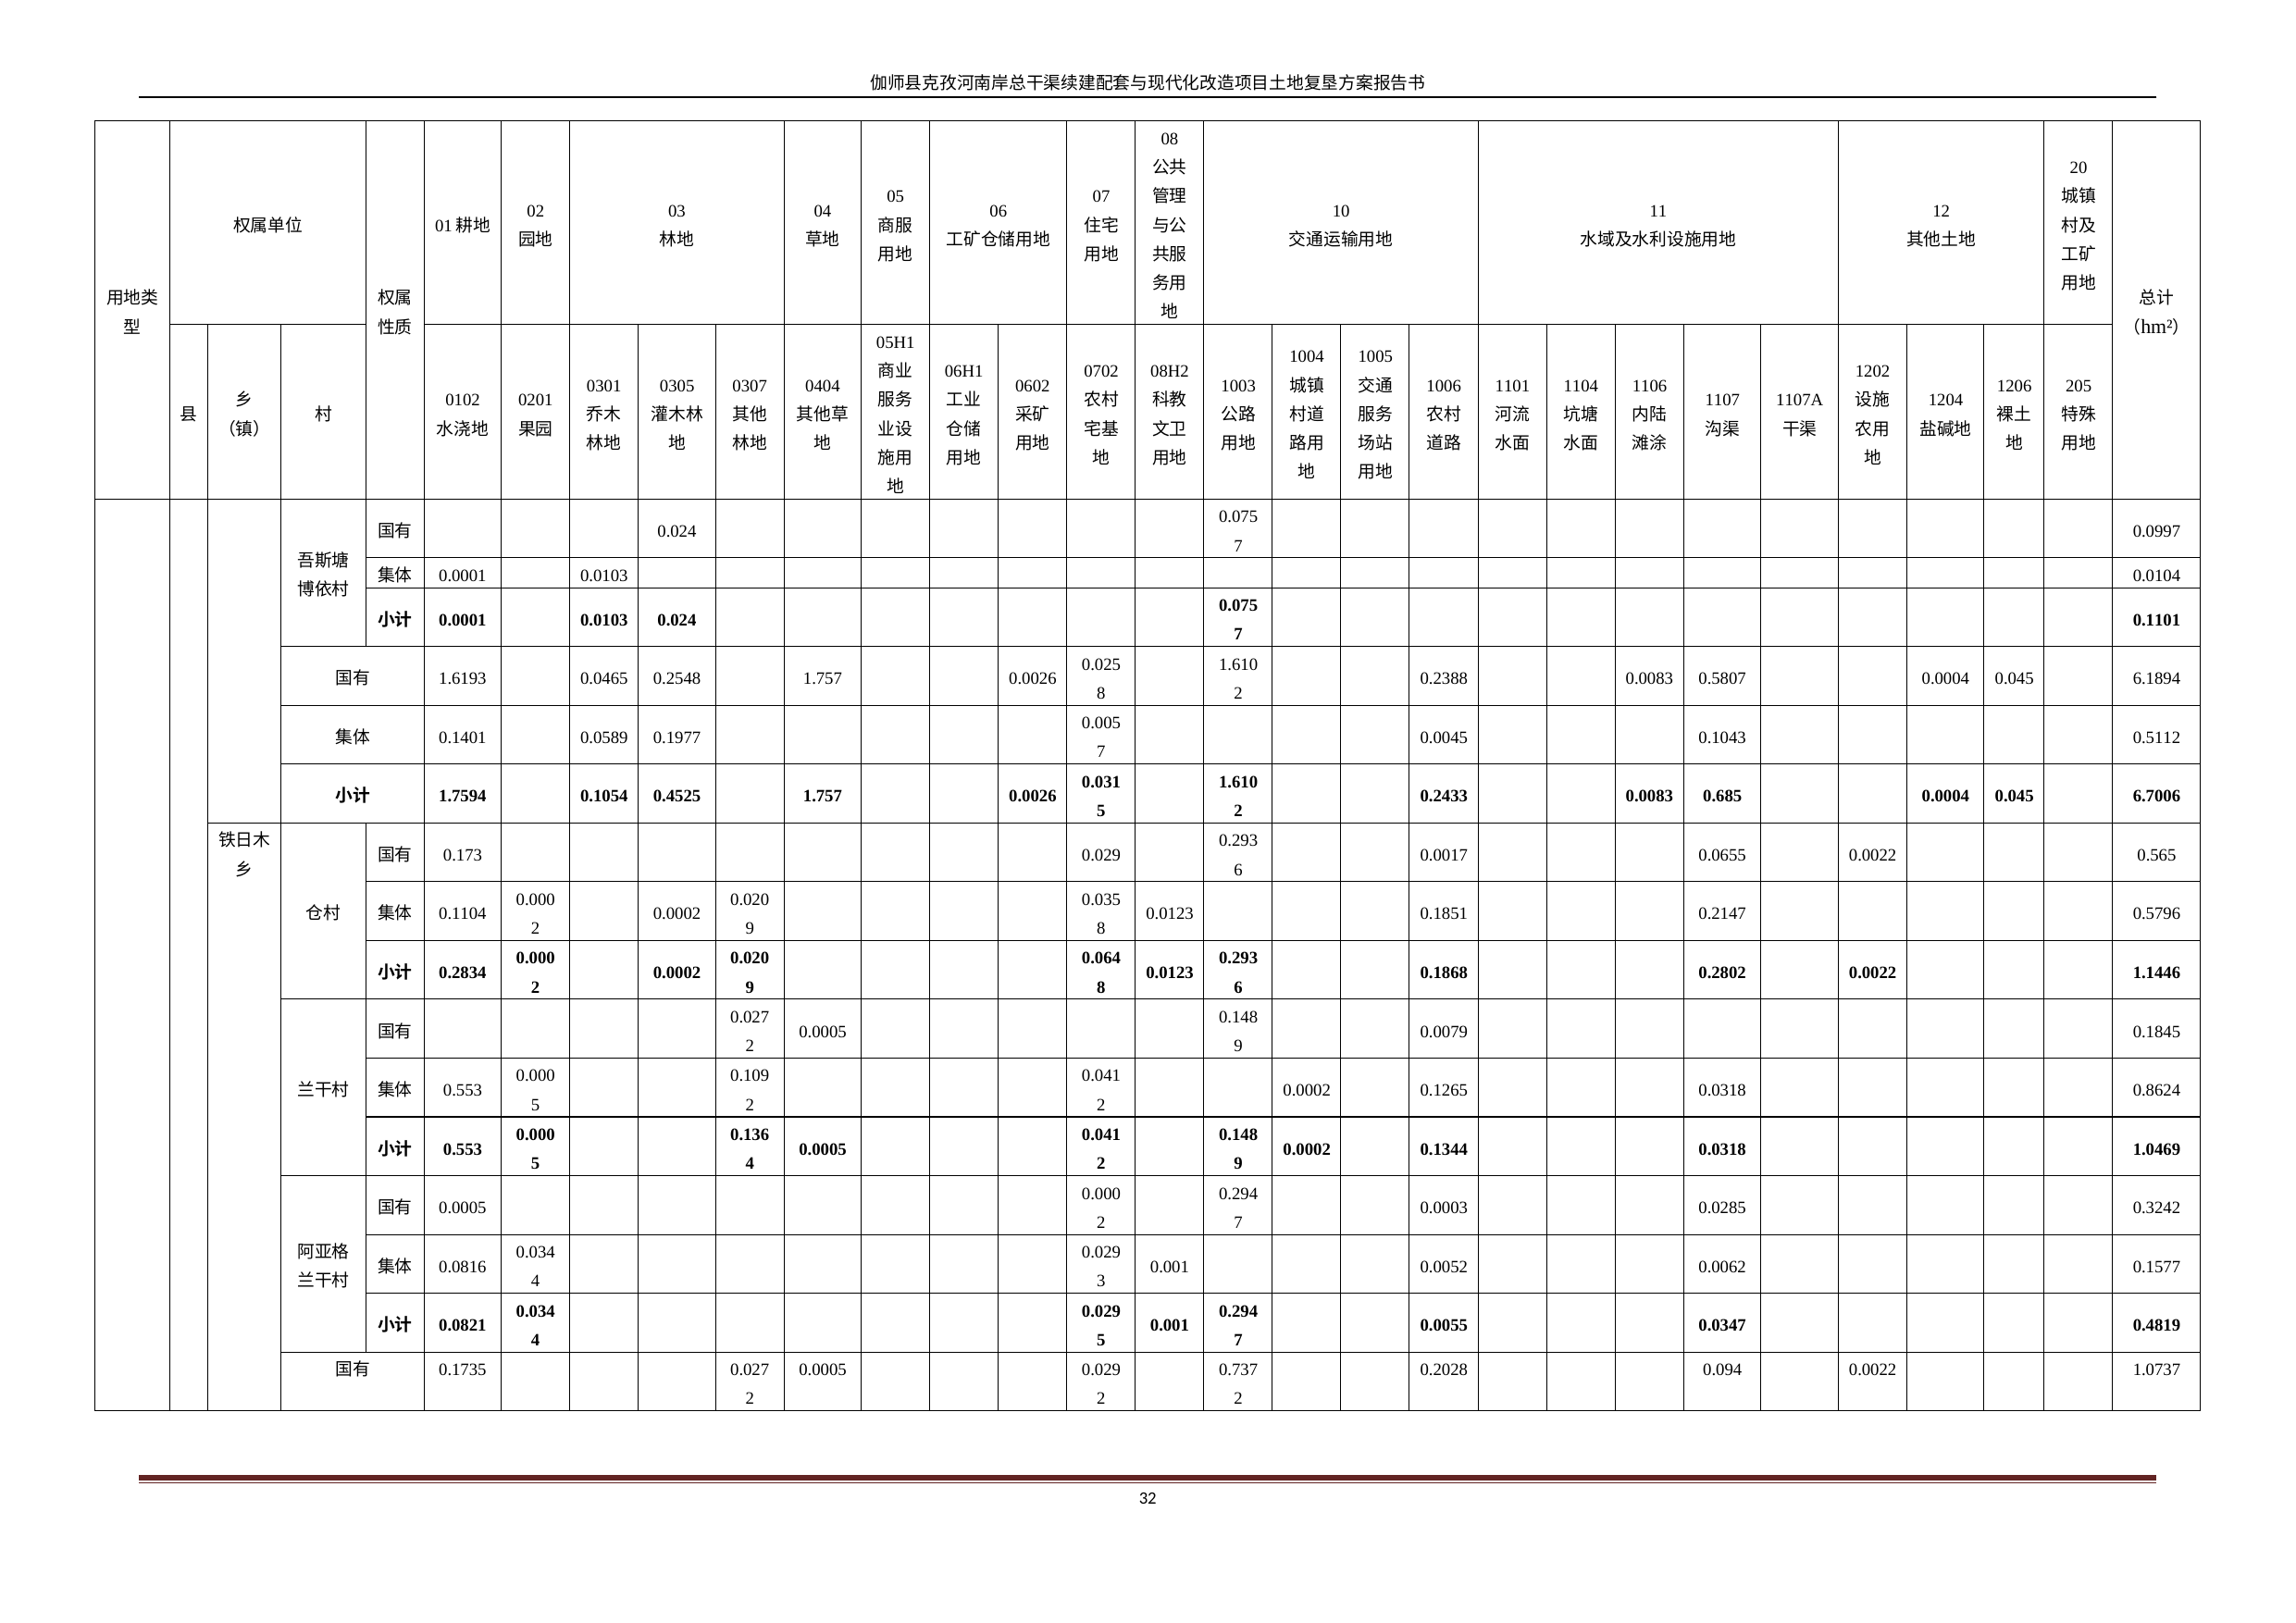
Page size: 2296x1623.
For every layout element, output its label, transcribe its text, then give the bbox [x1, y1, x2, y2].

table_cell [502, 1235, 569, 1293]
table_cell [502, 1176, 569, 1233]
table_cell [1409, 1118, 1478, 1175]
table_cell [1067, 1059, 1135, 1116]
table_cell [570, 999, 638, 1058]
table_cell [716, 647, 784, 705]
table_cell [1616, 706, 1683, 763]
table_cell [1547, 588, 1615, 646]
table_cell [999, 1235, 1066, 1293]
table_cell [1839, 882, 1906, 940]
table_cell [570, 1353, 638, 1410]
table_header 用地类型 [95, 121, 169, 499]
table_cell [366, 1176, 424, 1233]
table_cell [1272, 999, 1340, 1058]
table_cell 村 [281, 325, 366, 499]
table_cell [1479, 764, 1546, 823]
table_header 11 水域及水利设施用地 [1479, 121, 1838, 324]
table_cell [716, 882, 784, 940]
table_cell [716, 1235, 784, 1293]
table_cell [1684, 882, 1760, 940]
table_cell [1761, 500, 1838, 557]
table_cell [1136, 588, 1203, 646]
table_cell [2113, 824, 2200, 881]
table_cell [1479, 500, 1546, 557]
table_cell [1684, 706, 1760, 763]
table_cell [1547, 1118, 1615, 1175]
table_cell 08H2 科教文卫用地 [1136, 325, 1203, 499]
table_cell 1101 河流水面 [1479, 325, 1546, 499]
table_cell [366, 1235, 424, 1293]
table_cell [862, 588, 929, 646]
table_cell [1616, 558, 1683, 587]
table_header 20 城镇村及工矿用地 [2044, 121, 2112, 324]
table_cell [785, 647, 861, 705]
table_cell 1004 城镇村道路用地 [1272, 325, 1340, 499]
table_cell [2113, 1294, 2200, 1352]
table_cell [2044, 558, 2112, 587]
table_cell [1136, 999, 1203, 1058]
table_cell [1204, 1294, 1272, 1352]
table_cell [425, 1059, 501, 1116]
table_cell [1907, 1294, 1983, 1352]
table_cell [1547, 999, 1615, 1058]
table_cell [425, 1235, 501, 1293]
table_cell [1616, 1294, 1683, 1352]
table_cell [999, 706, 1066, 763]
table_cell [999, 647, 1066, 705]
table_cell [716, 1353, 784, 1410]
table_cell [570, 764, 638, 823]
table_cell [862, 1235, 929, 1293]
table_cell 0102 水浇地 [425, 325, 501, 499]
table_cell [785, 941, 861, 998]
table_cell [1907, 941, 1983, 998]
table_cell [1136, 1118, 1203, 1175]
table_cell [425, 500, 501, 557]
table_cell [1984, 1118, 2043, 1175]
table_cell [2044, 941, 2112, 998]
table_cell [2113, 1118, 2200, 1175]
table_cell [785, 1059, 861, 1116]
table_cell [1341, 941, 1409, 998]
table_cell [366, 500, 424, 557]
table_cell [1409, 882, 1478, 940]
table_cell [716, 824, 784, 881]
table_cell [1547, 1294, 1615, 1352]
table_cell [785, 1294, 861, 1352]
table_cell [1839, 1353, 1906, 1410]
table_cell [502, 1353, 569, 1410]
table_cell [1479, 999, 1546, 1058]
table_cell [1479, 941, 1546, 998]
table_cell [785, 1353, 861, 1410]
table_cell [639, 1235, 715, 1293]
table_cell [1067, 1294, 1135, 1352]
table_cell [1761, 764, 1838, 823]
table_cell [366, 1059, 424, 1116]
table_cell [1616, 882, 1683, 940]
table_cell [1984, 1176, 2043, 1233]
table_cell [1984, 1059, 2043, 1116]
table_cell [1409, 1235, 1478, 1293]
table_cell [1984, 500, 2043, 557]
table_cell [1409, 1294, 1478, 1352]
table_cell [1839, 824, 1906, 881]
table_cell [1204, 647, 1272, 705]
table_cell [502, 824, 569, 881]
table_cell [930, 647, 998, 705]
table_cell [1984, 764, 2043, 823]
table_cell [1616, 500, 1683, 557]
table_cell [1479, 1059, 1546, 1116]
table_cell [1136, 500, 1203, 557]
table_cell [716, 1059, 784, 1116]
table_header 权属单位 [170, 121, 366, 324]
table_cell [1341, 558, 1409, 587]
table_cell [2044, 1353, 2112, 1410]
table_cell 1107A 干渠 [1761, 325, 1838, 499]
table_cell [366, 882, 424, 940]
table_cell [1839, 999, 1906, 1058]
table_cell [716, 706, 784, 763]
table_cell 1107 沟渠 [1684, 325, 1760, 499]
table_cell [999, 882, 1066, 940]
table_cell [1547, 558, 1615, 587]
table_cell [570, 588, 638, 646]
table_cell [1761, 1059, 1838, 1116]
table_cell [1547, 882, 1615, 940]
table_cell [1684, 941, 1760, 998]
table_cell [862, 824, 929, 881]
table_cell 乡（镇） [208, 325, 280, 499]
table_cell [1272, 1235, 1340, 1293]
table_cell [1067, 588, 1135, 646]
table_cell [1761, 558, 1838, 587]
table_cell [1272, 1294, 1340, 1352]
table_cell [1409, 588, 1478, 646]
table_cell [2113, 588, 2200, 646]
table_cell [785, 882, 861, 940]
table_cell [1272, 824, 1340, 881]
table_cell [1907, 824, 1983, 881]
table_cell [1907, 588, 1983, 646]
table_header 06 工矿仓储用地 [930, 121, 1066, 324]
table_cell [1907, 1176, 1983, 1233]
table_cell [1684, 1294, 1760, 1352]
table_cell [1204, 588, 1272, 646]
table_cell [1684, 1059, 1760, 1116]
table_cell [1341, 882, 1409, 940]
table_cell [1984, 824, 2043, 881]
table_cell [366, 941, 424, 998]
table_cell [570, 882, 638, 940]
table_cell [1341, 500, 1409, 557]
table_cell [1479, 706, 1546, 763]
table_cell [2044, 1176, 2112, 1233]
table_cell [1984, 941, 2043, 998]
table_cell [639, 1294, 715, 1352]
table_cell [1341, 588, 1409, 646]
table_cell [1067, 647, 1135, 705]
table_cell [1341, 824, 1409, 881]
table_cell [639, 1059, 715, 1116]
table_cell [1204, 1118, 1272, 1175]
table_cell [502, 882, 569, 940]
table_cell 06H1 工业仓储用地 [930, 325, 998, 499]
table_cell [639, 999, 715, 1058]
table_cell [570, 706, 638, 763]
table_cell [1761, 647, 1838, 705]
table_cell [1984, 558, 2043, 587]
table_header 02 园地 [502, 121, 569, 324]
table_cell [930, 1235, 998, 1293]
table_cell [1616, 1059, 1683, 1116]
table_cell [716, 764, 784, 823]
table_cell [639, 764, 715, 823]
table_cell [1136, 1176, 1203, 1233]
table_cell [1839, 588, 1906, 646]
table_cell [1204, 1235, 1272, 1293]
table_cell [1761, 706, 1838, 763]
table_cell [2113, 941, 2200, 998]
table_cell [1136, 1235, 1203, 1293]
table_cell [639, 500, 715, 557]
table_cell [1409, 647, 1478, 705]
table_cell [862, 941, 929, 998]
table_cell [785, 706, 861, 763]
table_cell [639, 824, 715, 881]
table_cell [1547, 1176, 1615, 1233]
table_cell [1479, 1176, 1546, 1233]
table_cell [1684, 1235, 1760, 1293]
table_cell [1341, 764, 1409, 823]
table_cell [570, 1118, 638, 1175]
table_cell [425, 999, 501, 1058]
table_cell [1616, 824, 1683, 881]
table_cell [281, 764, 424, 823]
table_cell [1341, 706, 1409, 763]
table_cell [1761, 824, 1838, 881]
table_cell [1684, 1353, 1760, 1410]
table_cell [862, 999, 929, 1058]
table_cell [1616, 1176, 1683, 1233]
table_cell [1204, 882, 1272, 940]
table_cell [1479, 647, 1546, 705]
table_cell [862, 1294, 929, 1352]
table_header 01耕地 [425, 121, 501, 324]
table_cell 1202 设施农用地 [1839, 325, 1906, 499]
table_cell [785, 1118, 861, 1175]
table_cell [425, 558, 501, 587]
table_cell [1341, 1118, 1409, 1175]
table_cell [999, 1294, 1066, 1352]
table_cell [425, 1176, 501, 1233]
table_cell 0301 乔木林地 [570, 325, 638, 499]
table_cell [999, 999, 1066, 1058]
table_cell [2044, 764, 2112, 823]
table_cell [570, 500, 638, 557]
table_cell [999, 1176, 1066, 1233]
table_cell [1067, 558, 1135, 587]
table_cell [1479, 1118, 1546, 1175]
table_header 总计（hm²） [2113, 121, 2200, 499]
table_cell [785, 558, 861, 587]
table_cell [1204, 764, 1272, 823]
table_cell 1204 盐碱地 [1907, 325, 1983, 499]
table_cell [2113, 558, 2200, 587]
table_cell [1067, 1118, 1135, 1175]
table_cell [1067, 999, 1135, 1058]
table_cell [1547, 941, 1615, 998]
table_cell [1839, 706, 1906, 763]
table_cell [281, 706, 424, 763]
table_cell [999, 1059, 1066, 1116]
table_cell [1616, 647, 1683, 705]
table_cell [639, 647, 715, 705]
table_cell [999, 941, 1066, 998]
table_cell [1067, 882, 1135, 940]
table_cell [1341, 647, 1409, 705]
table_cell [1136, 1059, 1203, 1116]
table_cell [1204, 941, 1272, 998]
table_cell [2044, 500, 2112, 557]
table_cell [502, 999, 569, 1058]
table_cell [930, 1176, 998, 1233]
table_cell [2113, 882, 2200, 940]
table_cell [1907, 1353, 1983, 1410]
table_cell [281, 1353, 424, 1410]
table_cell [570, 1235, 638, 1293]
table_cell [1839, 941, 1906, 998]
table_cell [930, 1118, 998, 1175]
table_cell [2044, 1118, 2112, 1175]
table_cell 县 [170, 325, 207, 499]
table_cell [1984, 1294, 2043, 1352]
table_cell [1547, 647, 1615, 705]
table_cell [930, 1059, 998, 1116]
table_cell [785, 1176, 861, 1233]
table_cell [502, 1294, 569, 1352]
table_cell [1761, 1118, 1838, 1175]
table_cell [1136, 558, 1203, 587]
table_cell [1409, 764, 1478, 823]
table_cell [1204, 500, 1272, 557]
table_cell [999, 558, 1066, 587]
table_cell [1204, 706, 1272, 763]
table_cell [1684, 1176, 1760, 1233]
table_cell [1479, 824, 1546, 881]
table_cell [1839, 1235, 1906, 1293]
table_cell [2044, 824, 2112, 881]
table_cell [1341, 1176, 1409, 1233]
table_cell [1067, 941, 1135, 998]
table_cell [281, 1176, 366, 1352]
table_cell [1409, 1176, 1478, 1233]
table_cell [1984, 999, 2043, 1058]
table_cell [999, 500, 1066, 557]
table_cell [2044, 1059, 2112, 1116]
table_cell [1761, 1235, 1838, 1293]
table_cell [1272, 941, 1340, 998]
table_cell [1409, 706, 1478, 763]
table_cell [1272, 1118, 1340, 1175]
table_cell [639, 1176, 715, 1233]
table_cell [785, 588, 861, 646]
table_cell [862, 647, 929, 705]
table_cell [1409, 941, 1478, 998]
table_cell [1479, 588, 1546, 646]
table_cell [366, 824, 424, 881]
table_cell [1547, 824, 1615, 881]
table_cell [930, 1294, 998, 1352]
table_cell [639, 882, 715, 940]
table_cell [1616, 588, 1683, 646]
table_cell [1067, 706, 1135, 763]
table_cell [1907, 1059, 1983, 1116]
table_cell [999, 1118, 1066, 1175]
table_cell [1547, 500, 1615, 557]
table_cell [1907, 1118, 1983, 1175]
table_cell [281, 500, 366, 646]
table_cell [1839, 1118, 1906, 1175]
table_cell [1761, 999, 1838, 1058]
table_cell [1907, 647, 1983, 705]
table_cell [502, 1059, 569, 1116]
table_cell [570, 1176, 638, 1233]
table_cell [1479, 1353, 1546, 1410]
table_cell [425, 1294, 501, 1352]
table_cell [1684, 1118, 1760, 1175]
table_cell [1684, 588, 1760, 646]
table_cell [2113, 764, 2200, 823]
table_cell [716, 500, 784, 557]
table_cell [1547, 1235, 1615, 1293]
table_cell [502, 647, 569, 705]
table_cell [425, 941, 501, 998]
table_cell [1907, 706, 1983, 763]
table_cell 1006 农村道路 [1409, 325, 1478, 499]
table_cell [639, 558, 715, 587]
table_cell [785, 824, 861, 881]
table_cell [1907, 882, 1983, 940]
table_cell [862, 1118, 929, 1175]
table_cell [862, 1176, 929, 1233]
table_cell 1106 内陆滩涂 [1616, 325, 1683, 499]
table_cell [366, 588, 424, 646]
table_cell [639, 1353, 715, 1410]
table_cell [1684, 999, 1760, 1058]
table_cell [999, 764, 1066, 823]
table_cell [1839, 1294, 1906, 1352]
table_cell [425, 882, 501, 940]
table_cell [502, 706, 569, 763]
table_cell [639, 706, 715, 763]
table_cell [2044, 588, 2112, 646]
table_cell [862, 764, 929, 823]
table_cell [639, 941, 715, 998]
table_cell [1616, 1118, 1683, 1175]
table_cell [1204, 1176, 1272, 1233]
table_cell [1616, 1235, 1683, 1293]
table_cell 0305 灌木林地 [639, 325, 715, 499]
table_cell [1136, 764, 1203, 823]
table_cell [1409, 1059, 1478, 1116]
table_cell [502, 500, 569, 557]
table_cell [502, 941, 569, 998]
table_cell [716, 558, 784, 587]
table_cell 0602 采矿用地 [999, 325, 1066, 499]
table_cell 0307 其他林地 [716, 325, 784, 499]
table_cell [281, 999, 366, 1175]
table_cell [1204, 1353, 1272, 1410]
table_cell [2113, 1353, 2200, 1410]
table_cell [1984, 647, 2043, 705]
table_cell 0404 其他草地 [785, 325, 861, 499]
table_header 03 林地 [570, 121, 784, 324]
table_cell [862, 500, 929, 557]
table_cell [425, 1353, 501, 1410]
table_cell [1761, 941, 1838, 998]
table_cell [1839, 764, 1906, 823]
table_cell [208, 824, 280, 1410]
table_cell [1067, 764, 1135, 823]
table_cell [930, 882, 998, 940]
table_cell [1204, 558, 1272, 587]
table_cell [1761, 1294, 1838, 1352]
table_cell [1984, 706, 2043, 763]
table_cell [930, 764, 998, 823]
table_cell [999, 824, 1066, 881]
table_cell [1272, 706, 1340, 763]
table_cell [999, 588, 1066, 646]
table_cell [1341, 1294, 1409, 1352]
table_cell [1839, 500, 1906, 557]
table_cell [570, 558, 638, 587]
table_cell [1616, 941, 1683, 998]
table_cell 1003 公路用地 [1204, 325, 1272, 499]
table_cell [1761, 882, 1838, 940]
table_header 12 其他土地 [1839, 121, 2043, 324]
table_cell 0702 农村宅基地 [1067, 325, 1135, 499]
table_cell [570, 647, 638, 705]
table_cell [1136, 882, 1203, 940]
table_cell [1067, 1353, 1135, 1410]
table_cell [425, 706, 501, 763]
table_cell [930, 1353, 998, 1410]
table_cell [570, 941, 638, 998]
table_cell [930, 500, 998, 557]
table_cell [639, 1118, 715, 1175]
table_header 权属性质 [366, 121, 424, 499]
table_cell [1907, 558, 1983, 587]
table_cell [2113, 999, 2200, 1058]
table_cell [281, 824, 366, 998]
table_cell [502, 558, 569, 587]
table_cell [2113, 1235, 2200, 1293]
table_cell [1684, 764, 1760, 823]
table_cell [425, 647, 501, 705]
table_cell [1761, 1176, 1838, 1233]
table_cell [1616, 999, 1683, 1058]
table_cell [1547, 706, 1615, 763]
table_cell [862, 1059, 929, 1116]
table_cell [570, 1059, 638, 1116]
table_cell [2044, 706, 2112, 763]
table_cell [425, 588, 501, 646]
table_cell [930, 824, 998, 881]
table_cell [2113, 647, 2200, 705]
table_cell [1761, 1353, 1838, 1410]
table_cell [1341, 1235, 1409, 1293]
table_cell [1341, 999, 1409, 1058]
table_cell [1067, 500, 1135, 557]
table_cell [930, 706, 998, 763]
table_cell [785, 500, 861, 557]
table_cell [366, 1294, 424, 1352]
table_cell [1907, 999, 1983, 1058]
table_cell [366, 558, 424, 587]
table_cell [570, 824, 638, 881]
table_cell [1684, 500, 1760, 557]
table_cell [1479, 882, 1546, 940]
table_cell 0201 果园 [502, 325, 569, 499]
table_header 04 草地 [785, 121, 861, 324]
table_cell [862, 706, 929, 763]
table_cell 1005 交通服务场站用地 [1341, 325, 1409, 499]
table_header 05 商服用地 [862, 121, 929, 324]
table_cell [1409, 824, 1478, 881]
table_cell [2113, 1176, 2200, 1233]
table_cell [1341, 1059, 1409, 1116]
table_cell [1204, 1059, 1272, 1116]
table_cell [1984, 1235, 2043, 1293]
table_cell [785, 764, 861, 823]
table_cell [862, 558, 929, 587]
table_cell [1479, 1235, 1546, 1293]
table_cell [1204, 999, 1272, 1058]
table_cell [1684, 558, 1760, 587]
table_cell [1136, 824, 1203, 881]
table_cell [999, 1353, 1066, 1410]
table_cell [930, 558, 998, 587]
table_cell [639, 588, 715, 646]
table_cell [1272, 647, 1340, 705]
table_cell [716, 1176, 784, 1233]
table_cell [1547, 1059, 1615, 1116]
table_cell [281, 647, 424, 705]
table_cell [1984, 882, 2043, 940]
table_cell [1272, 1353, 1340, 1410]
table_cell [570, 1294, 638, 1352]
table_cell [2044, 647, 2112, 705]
table_cell 205 特殊用地 [2044, 325, 2112, 499]
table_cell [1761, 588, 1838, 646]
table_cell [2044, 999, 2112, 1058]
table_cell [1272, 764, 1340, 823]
table_header 07 住宅用地 [1067, 121, 1135, 324]
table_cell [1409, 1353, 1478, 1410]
table_header 10 交通运输用地 [1204, 121, 1478, 324]
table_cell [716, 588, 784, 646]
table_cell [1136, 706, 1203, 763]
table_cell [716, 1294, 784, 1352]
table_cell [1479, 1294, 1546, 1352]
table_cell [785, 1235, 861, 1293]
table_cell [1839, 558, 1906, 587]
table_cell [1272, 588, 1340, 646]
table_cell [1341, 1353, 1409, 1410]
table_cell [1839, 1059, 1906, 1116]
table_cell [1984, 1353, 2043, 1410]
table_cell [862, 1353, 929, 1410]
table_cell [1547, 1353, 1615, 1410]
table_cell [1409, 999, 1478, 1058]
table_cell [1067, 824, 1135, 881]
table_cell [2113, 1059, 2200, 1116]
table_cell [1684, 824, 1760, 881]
table_header 08 公共管理与公共服务用地 [1136, 121, 1203, 324]
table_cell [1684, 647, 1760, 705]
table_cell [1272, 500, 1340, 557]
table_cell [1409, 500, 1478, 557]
table_cell 05H1 商业服务业设施用地 [862, 325, 929, 499]
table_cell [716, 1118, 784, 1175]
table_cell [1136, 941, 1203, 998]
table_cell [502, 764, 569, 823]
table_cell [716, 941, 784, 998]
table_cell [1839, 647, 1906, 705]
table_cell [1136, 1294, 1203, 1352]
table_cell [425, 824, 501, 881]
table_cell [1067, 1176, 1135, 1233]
table_cell 1206 裸土地 [1984, 325, 2043, 499]
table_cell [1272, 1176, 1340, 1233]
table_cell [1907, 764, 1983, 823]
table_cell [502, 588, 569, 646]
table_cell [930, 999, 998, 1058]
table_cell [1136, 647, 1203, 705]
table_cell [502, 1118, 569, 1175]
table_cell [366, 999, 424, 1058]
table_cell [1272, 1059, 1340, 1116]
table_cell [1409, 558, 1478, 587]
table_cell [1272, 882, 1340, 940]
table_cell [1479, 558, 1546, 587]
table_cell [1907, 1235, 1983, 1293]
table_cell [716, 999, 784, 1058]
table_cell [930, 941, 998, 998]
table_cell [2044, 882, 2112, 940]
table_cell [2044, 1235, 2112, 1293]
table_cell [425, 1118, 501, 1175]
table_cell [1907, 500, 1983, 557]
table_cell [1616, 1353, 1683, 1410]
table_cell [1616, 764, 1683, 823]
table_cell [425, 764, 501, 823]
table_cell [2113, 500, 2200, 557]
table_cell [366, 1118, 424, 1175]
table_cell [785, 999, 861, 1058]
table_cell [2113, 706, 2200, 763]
table_cell 1104 坑塘水面 [1547, 325, 1615, 499]
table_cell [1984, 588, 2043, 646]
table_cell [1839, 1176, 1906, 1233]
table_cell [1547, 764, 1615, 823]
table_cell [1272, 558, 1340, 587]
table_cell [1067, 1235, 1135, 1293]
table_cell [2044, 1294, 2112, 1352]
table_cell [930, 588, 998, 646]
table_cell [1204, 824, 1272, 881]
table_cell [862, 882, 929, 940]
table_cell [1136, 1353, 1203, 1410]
